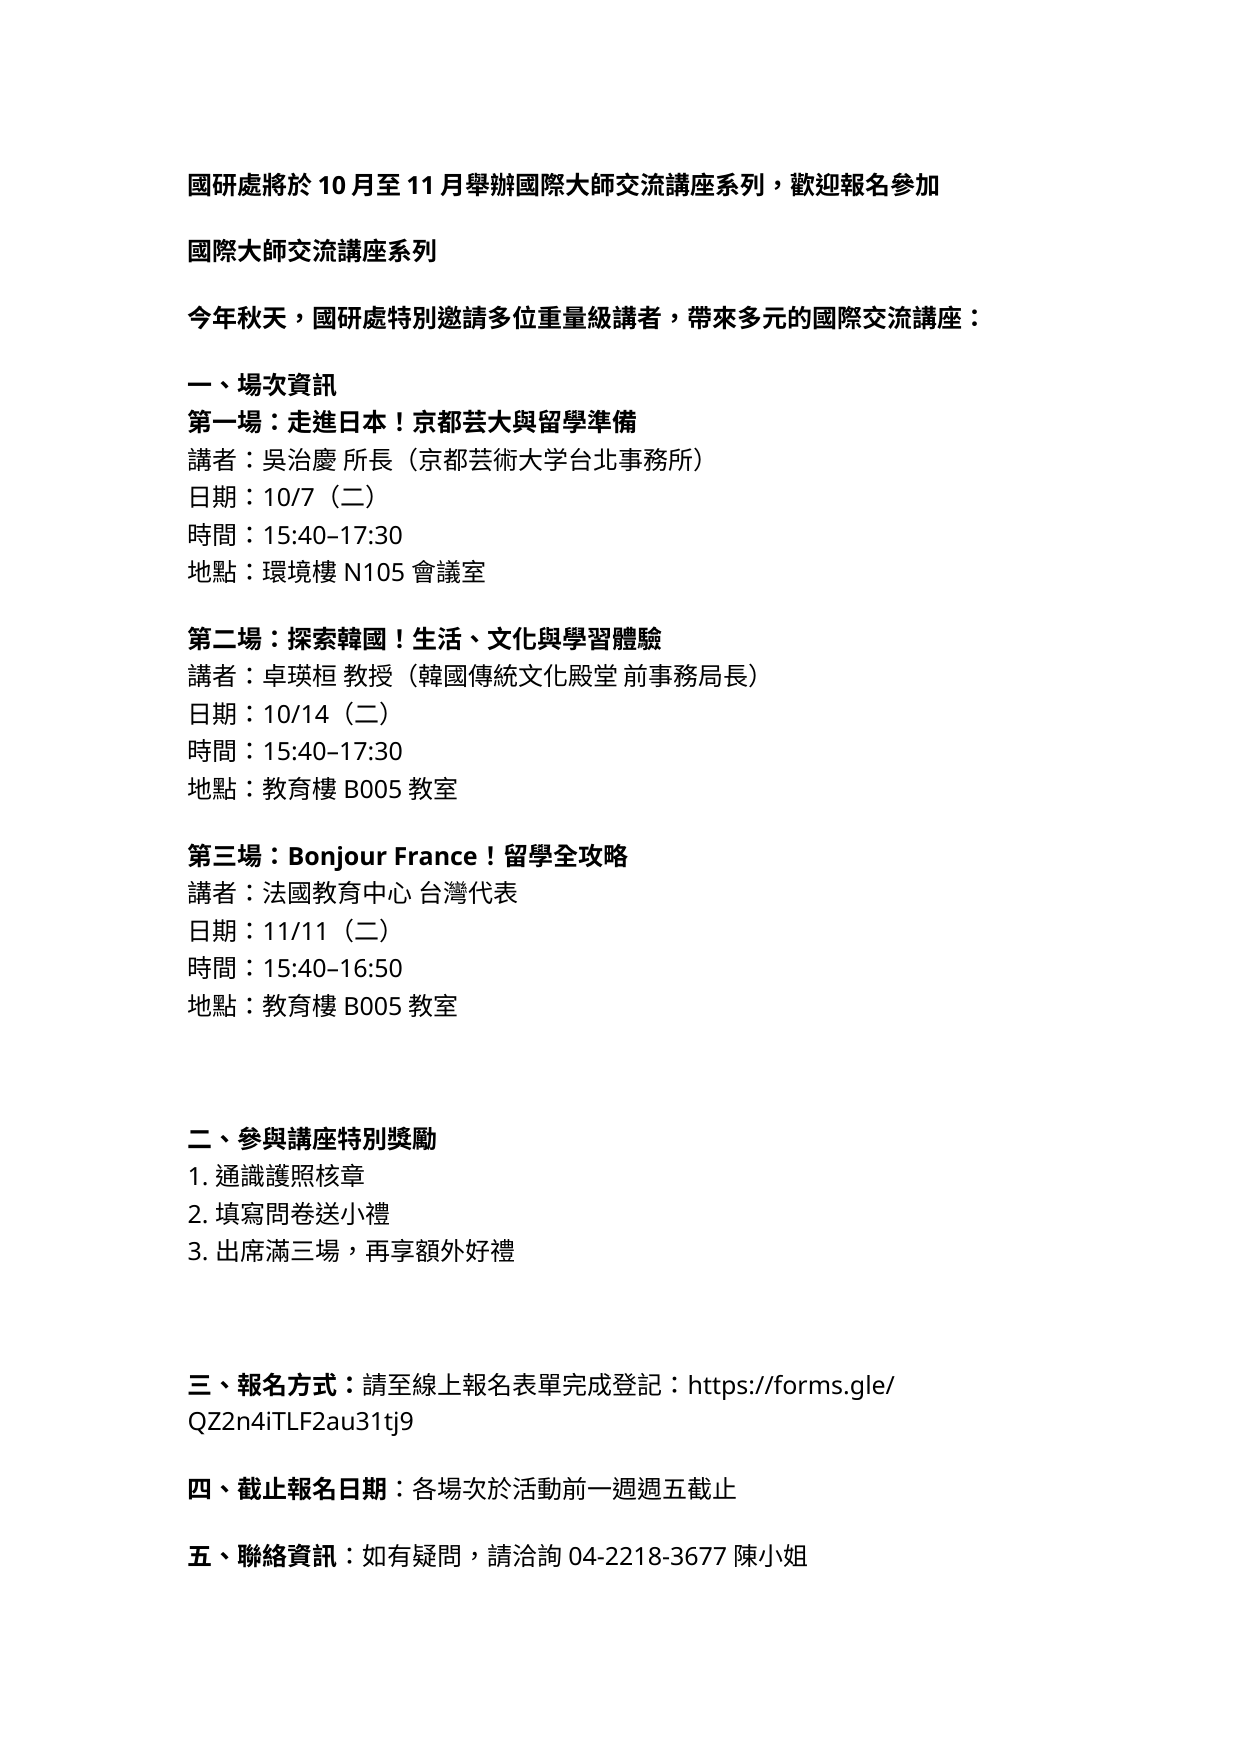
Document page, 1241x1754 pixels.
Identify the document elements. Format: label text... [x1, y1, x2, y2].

text 國研處將於10月至11月舉辦國際大師交流講座系列，歡迎報名參加 [187, 164, 1053, 202]
text 國際大師交流講座系列 [187, 231, 1053, 269]
text 四、截止報名日期：各場次於活動前一週週五截止 [187, 1469, 1053, 1506]
text 第二場：探索韓國！生活、文化與學習體驗 講者：卓瑛桓 教授（韓國傳統文化殿堂 前事務局長） 日期：10/14（二） 時間：15:40–17:30 地點：教育樓 B005 教室 [187, 619, 1053, 806]
text 五、聯絡資訊：如有疑問，請洽詢 04-2218-3677 陳小姐 [187, 1535, 1053, 1573]
text 第三場：Bonjour France！留學全攻略 講者：法國教育中心 台灣代表 日期：11/11（二） 時間：15:40–16:50 地點：教育樓 B005 教室 [187, 835, 1053, 1023]
text 今年秋天，國研處特別邀請多位重量級講者，帶來多元的國際交流講座： [187, 298, 1053, 335]
text 二、參與講座特別獎勵 1. 通識護照核章 2. 填寫問卷送小禮 3. 出席滿三場，再享額外好禮 [187, 1119, 1053, 1269]
text 一、場次資訊 第一場：走進日本！京都芸大與留學準備 講者：吳治慶 所長（京都芸術大学台北事務所） 日期：10/7（二） 時間：15:40–17:30 地點：環境樓 N105 會議室 [187, 364, 1053, 589]
text 三、報名方式：請至線上報名表單完成登記：https://forms.gle/QZ2n4iTLF2au31tj9 [187, 1364, 1053, 1439]
